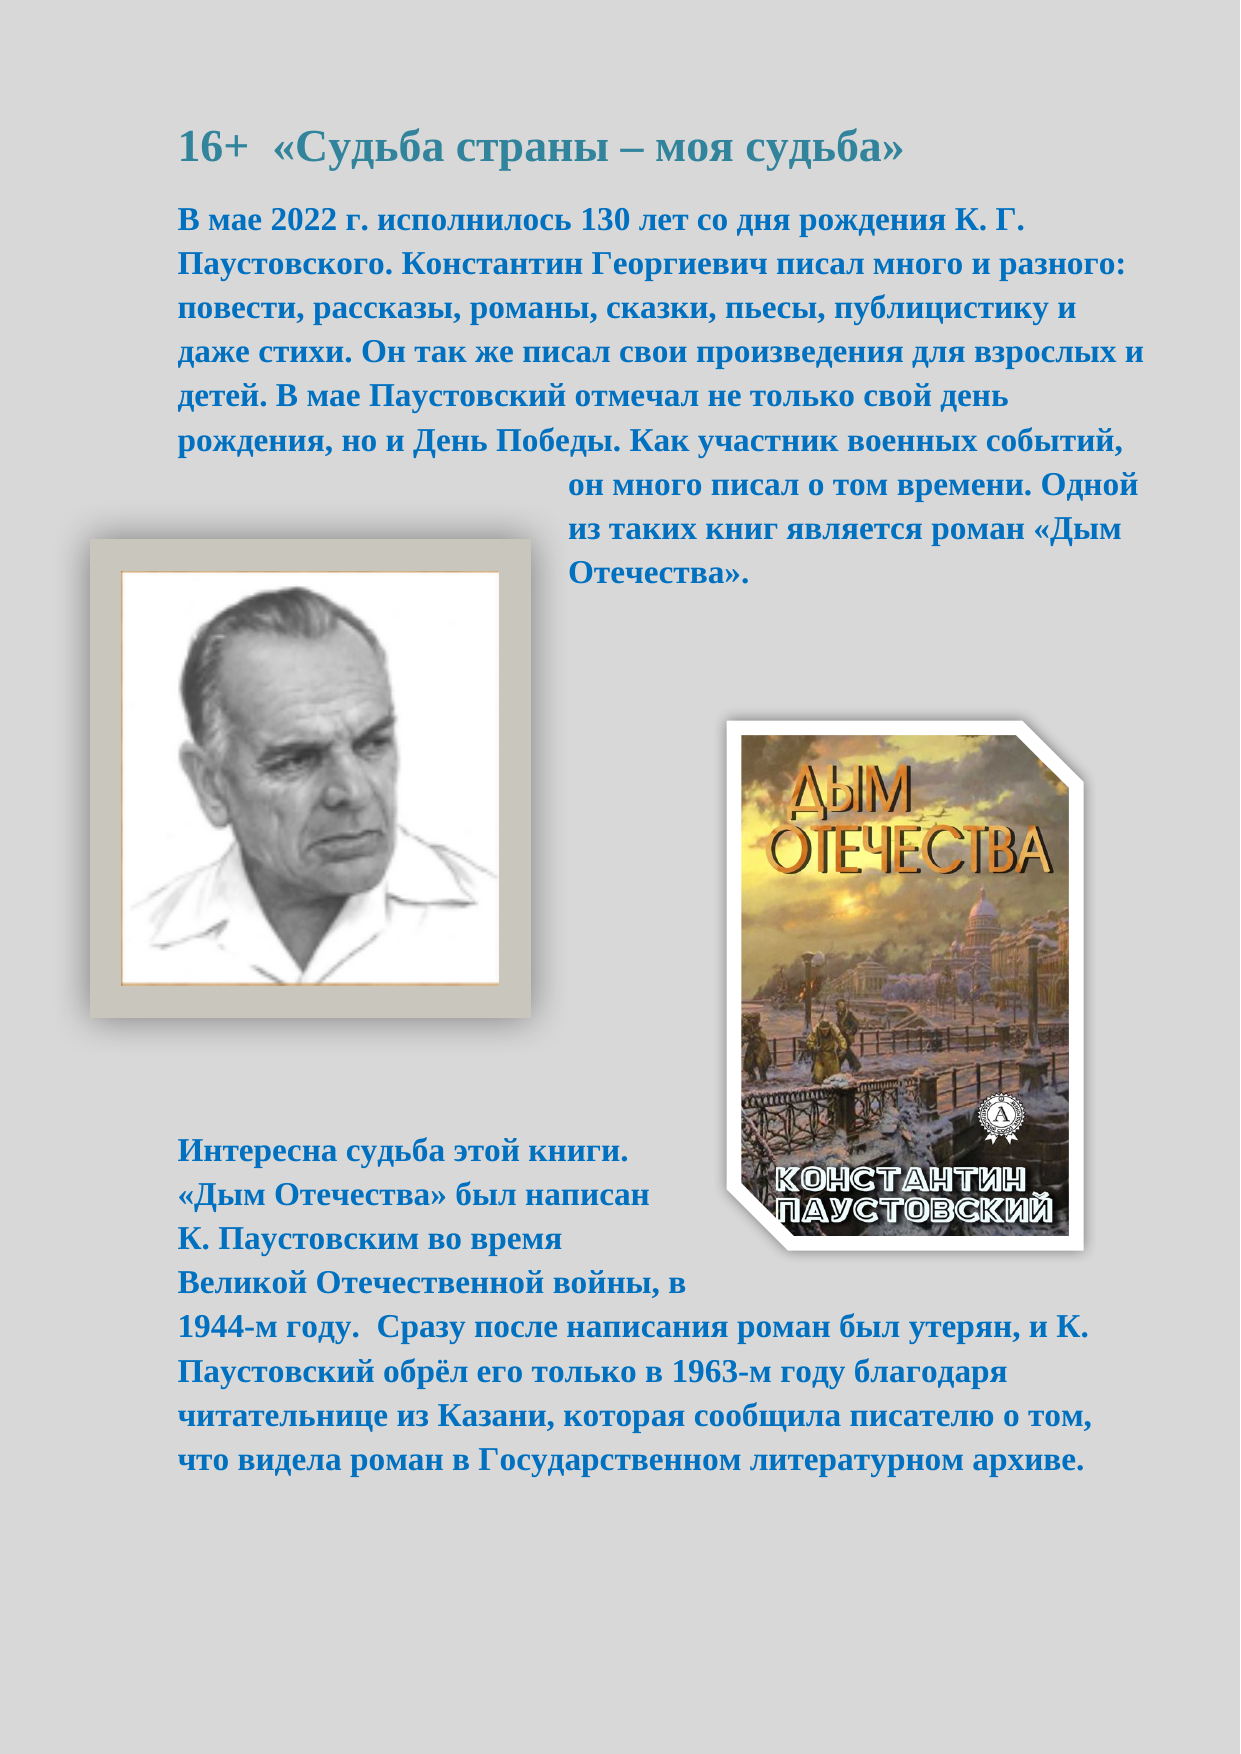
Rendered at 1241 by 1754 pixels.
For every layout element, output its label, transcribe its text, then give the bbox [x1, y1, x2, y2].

text 16+ «Судьба страны – моя судьба» [177, 118, 1152, 171]
picture [121, 571, 499, 986]
text Интересна судьба этой книги. «Дым Отечества» был написан К. Паустовским во время Великой Отечественной войны, в 1944-м году. Сразу после написания роман был утерян, и К. Паустовский обрёл его только в 1963-м году благодаря читательнице из Казани, которая сообщила писателю о том, что видела роман в Государственном литературном архиве. [177, 1131, 1152, 1477]
text В мае 2022 г. исполнилось 130 лет со дня рождения К. Г. Паустовского. Константин Георгиевич писал много и разного: повести, рассказы, романы, сказки, пьесы, публицистику и даже стихи. Он так же писал свои произведения для взрослых и детей. В мае Паустовский отмечал не только свой день рождения, но и День Победы. Как участник военных событий, он много писал о том времени. Одной из таких книг является роман «Дым Отечества». [177, 199, 1152, 590]
picture [742, 736, 1068, 1236]
